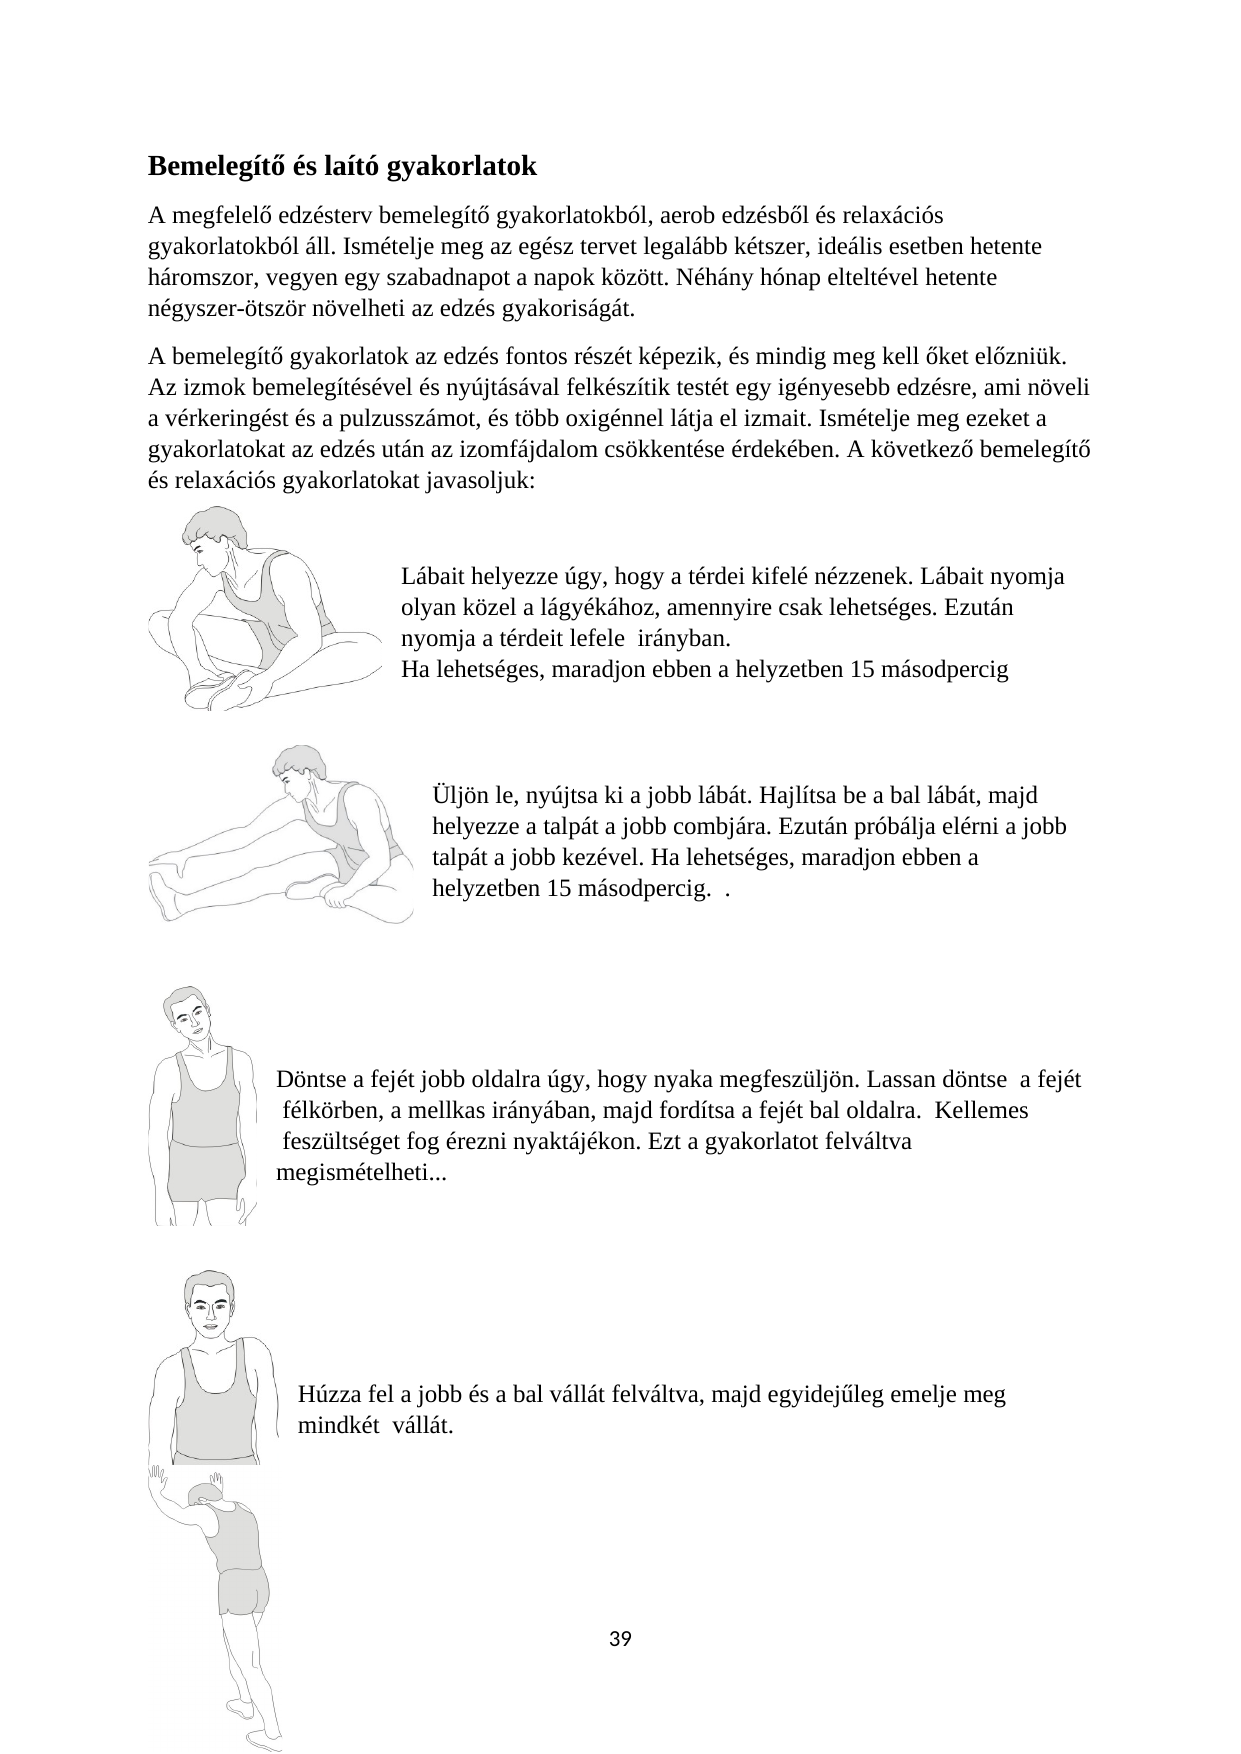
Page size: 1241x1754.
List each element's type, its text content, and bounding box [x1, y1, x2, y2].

text Döntse a fejét jobb oldalra úgy, hogy nyaka megfeszüljön. Lassan döntse a fejét [257, 1064, 1093, 1093]
text Lábait helyezze úgy, hogy a térdei kifelé nézzenek. Lábait nyomja olyan közel a lágyékához, amennyire csak lehetséges. Ezután nyomja a térdeit lefele irányban. [382, 561, 1093, 652]
picture [147, 506, 382, 709]
text Húzza fel a jobb és a bal vállát felváltva, majd egyidejűleg emelje meg mindkét vállát. [279, 1379, 1093, 1439]
text A bemelegítő gyakorlatok az edzés fontos részét képezik, és mindig meg kell őket előzniük. Az izmok bemelegítésével és nyújtásával felkészítik testét egy igényesebb edzésre, ami növeli a vérkeringést és a pulzusszámot, és több oxigénnel látja el izmait. Ismételje meg ezeket a gyakorlatokat az edzés után az izomfájdalom csökkentése érdekében. A következő bemelegítő és relaxációs gyakorlatokat javasoljuk: [148, 341, 1093, 494]
picture [147, 986, 257, 1224]
text félkörben, a mellkas irányában, majd fordítsa a fejét bal oldalra. Kellemes [257, 1095, 1093, 1124]
text A megfelelő edzésterv bemelegítő gyakorlatokból, aerob edzésből és relaxációs gyakorlatokból áll. Ismételje meg az egész tervet legalább kétszer, ideális esetben hetente háromszor, vegyen egy szabadnapot a napok között. Néhány hónap elteltével hetente négyszer-ötször növelheti az edzés gyakoriságát. [148, 200, 1093, 322]
text Üljön le, nyújtsa ki a jobb lábát. Hajlítsa be a bal lábát, majd helyezze a talpát a jobb combjára. Ezután próbálja elérni a jobb talpát a jobb kezével. Ha lehetséges, maradjon ebben a helyzetben 15 másodpercig. . [413, 780, 1093, 902]
text Bemelegítő és laító gyakorlatok [148, 148, 1093, 181]
text Ha lehetséges, maradjon ebben a helyzetben 15 másodpercig [382, 654, 1093, 683]
picture [147, 745, 413, 939]
text feszültséget fog érezni nyaktájékon. Ezt a gyakorlatot felváltva megismételheti... [257, 1126, 1093, 1186]
picture [147, 1270, 282, 1750]
